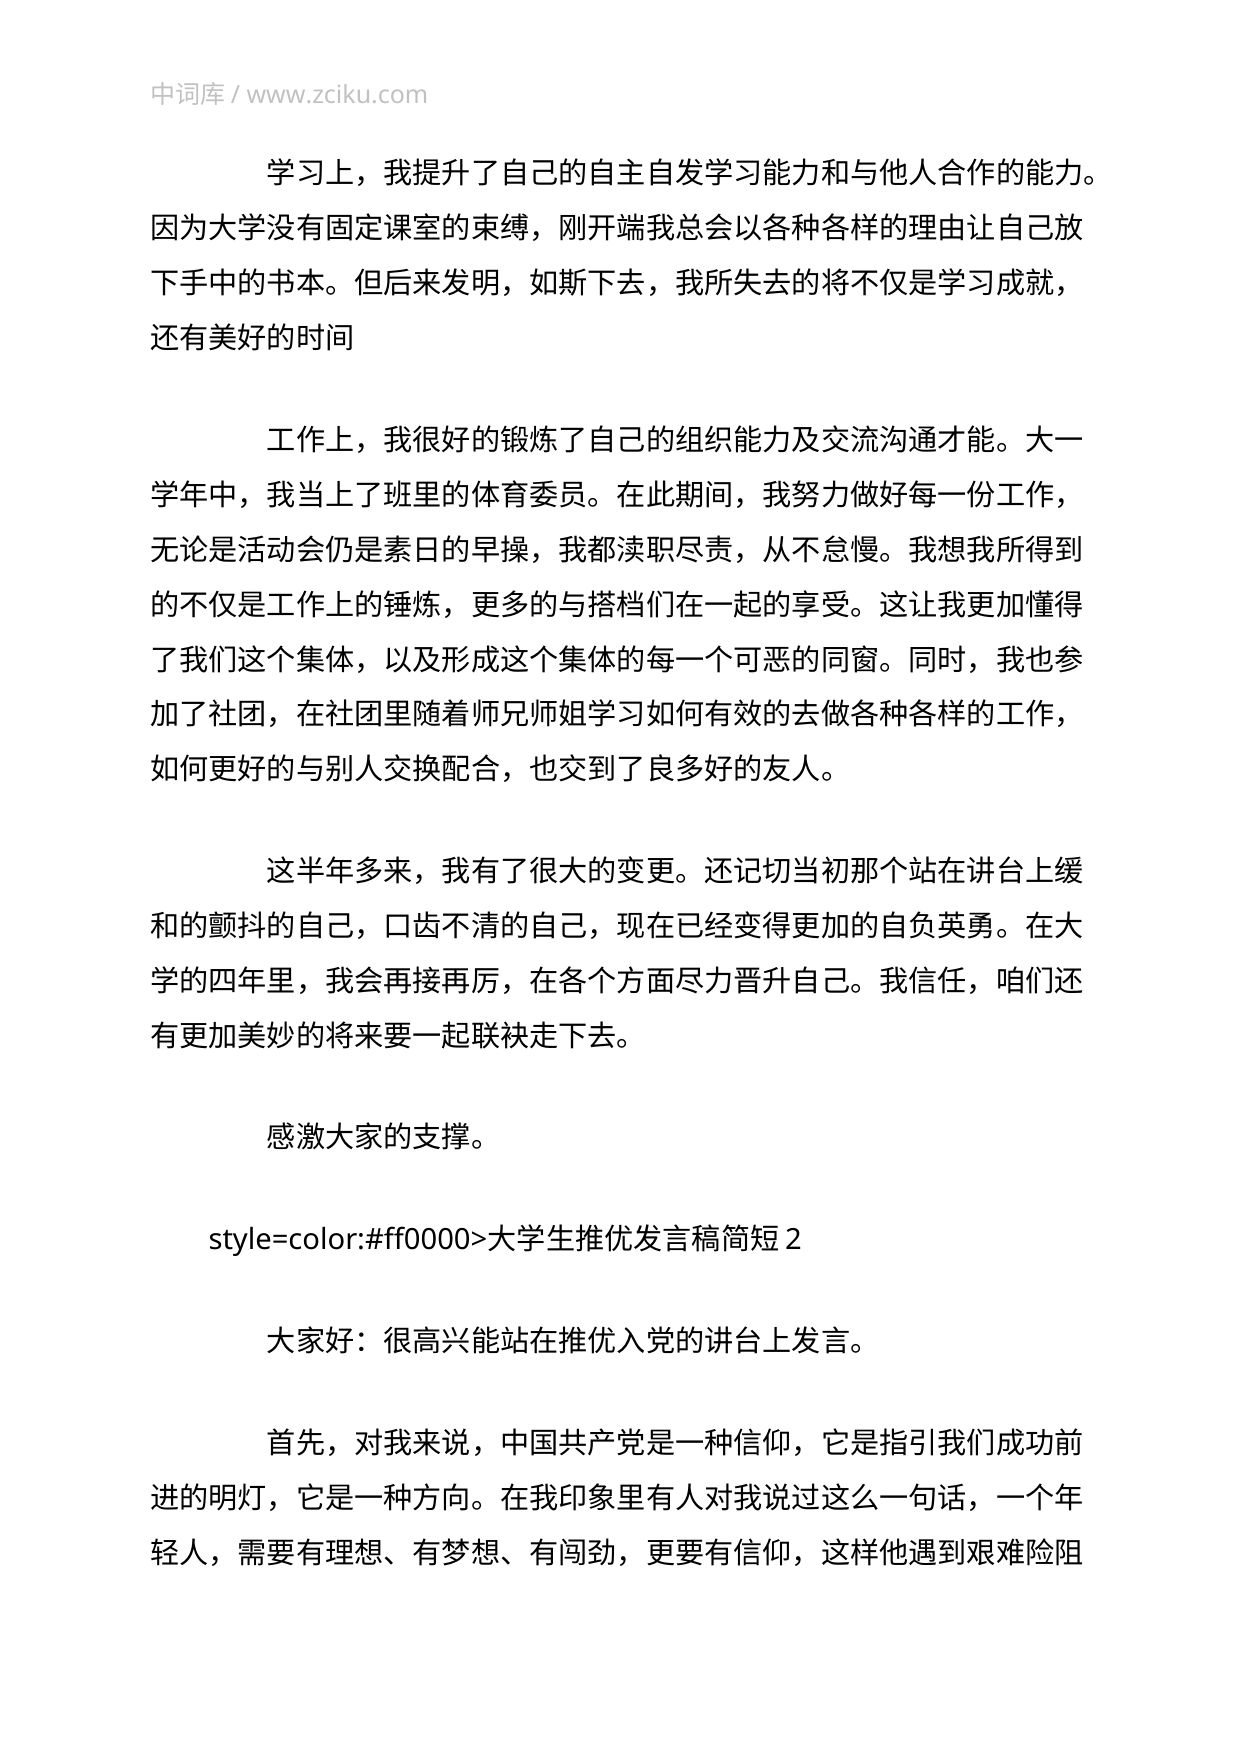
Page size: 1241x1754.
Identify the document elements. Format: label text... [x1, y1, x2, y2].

text 这半年多来，我有了很大的变更。还记切当初那个站在讲台上缓和的颤抖的自己，口齿不清的自己，现在已经变得更加的自负英勇。在大学的四年里，我会再接再厉，在各个方面尽力晋升自己。我信任，咱们还有更加美妙的将来要一起联袂走下去。 [150, 848, 1090, 1054]
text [150, 1419, 1090, 1572]
text 学习上，我提升了自己的自主自发学习能力和与他人合作的能力。因为大学没有固定课室的束缚，刚开端我总会以各种各样的理由让自己放下手中的书本。但后来发明，如斯下去，我所失去的将不仅是学习成就，还有美好的时间 [150, 150, 1090, 357]
text 感激大家的支撑。 [150, 1114, 1090, 1156]
text style=color:#ff0000>大学生推优发言稿简短2 [150, 1216, 1090, 1258]
text 大家好：很高兴能站在推优入党的讲台上发言。 [150, 1318, 1090, 1360]
text 工作上，我很好的锻炼了自己的组织能力及交流沟通才能。大一学年中，我当上了班里的体育委员。在此期间，我努力做好每一份工作，无论是活动会仍是素日的早操，我都渎职尽责，从不怠慢。我想我所得到的不仅是工作上的锤炼，更多的与搭档们在一起的享受。这让我更加懂得了我们这个集体，以及形成这个集体的每一个可恶的同窗。同时，我也参加了社团，在社团里随着师兄师姐学习如何有效的去做各种各样的工作，如何更好的与别人交换配合，也交到了良多好的友人。 [150, 416, 1090, 788]
